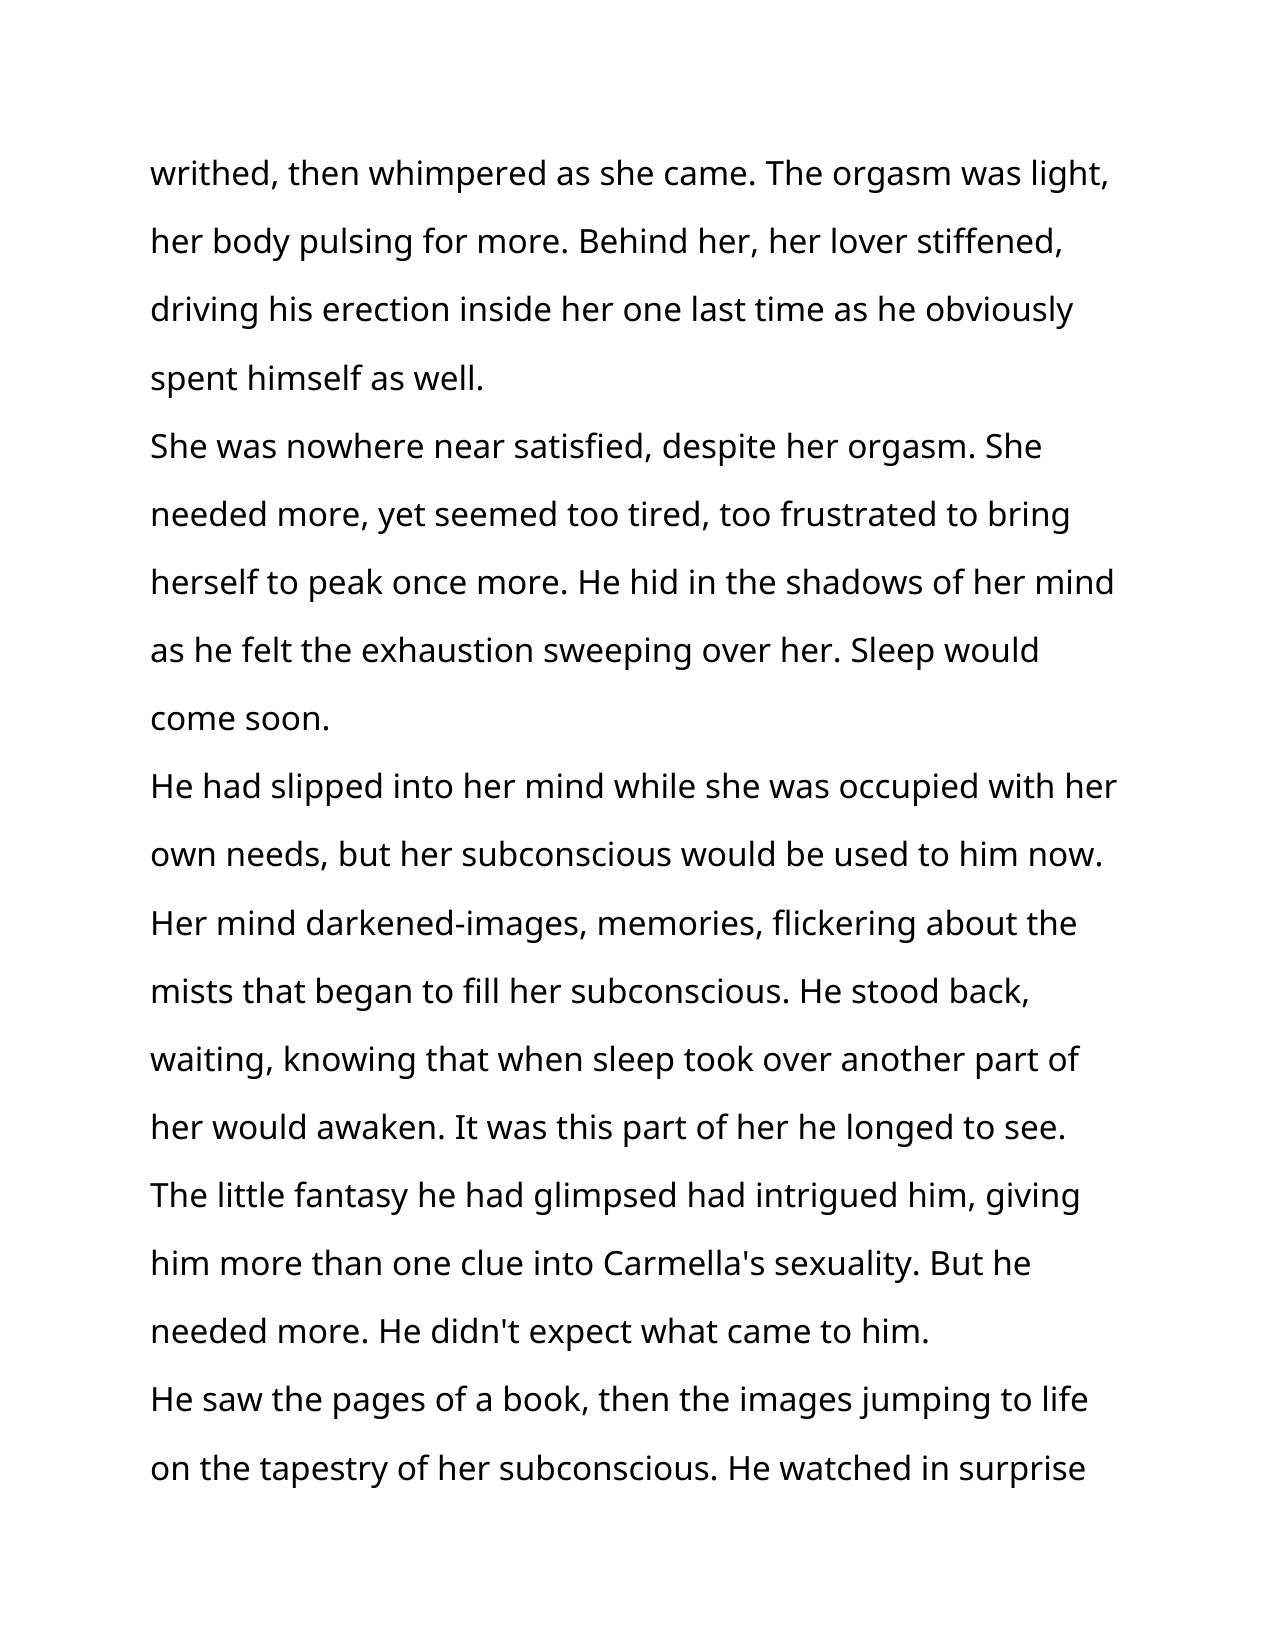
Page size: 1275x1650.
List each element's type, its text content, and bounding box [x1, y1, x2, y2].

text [150, 1376, 1125, 1490]
text He had slipped into her mind while she was occupied with her own needs, but her subconscious would be used to him now. [150, 763, 1125, 877]
text The little fantasy he had glimpsed had intrigued him, giving him more than one clue into Carmella's sexuality. But he needed more. He didn't expect what came to him. [150, 1172, 1125, 1353]
text Her mind darkened-images, memories, flickering about the mists that began to fill her subconscious. He stood back, waiting, knowing that when sleep took over another part of her would awaken. It was this part of her he longed to see. [150, 899, 1125, 1149]
text She was nowhere near satisfied, despite her orgasm. She needed more, yet seemed too tired, too frustrated to bring herself to peak once more. He hid in the shadows of her mind as he felt the exhaustion sweeping over her. Sleep would come soon. [150, 422, 1125, 740]
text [150, 150, 1125, 400]
